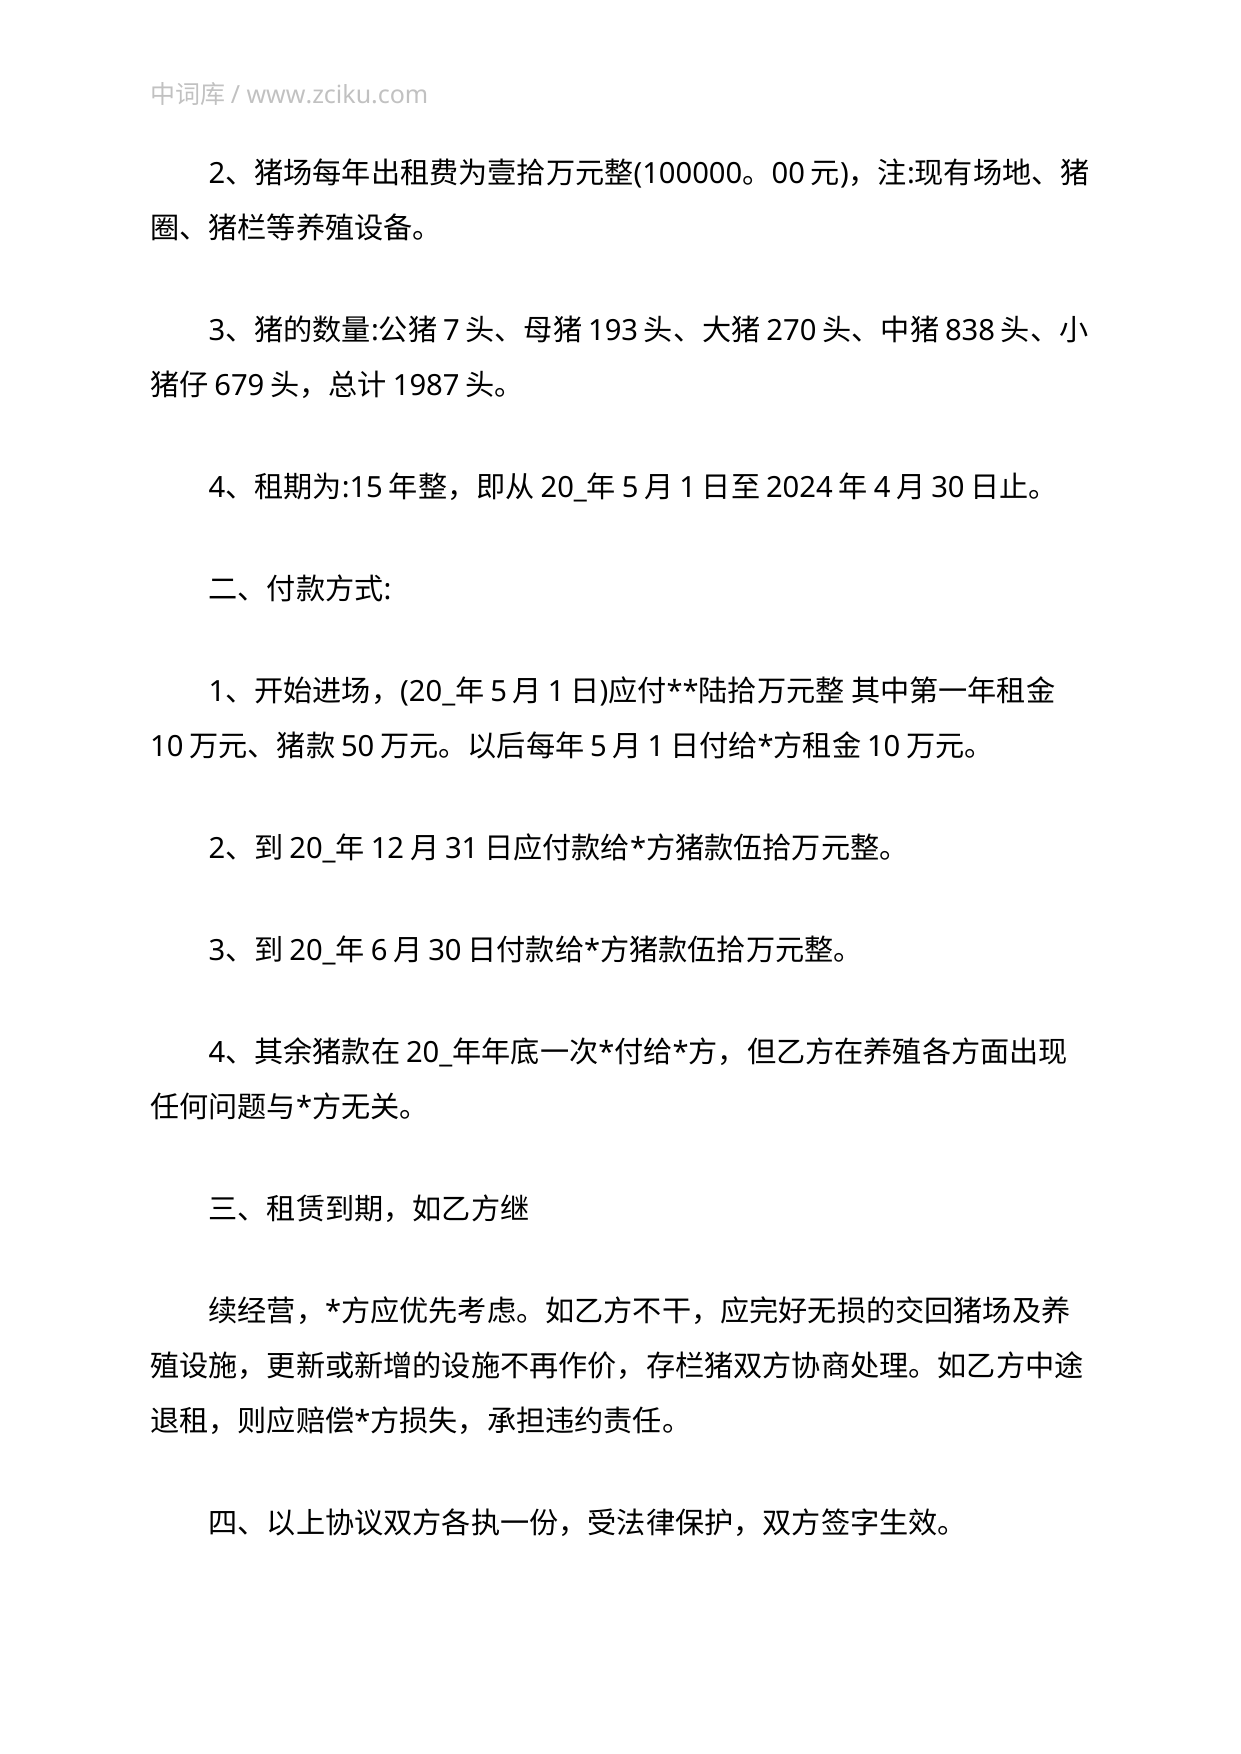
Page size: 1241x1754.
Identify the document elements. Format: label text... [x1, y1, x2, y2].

text 1、开始进场，(20_年5月1日)应付**陆拾万元整 其中第一年租金10万元、猪款50万元。以后每年5月1日付给*方租金10万元。 [150, 668, 1090, 765]
text 4、其余猪款在20_年年底一次*付给*方，但乙方在养殖各方面出现任何问题与*方无关。 [150, 1029, 1090, 1126]
text 3、到20_年6月30日付款给*方猪款伍拾万元整。 [150, 927, 1090, 969]
text 2、到20_年12月31日应付款给*方猪款伍拾万元整。 [150, 825, 1090, 867]
text 4、租期为:15年整，即从20_年5月1日至2024年4月30日止。 [150, 464, 1090, 506]
text 二、付款方式: [150, 566, 1090, 608]
text 三、租赁到期，如乙方继 [150, 1186, 1090, 1228]
text 2、猪场每年出租费为壹拾万元整(100000。00元)，注:现有场地、猪圈、猪栏等养殖设备。 [150, 150, 1090, 247]
text 续经营，*方应优先考虑。如乙方不干，应完好无损的交回猪场及养殖设施，更新或新增的设施不再作价，存栏猪双方协商处理。如乙方中途退租，则应赔偿*方损失，承担违约责任。 [150, 1287, 1090, 1440]
text 3、猪的数量:公猪7头、母猪193头、大猪270头、中猪838头、小猪仔679头，总计1987头。 [150, 307, 1090, 404]
text 四、以上协议双方各执一份，受法律保护，双方签字生效。 [150, 1499, 1090, 1542]
